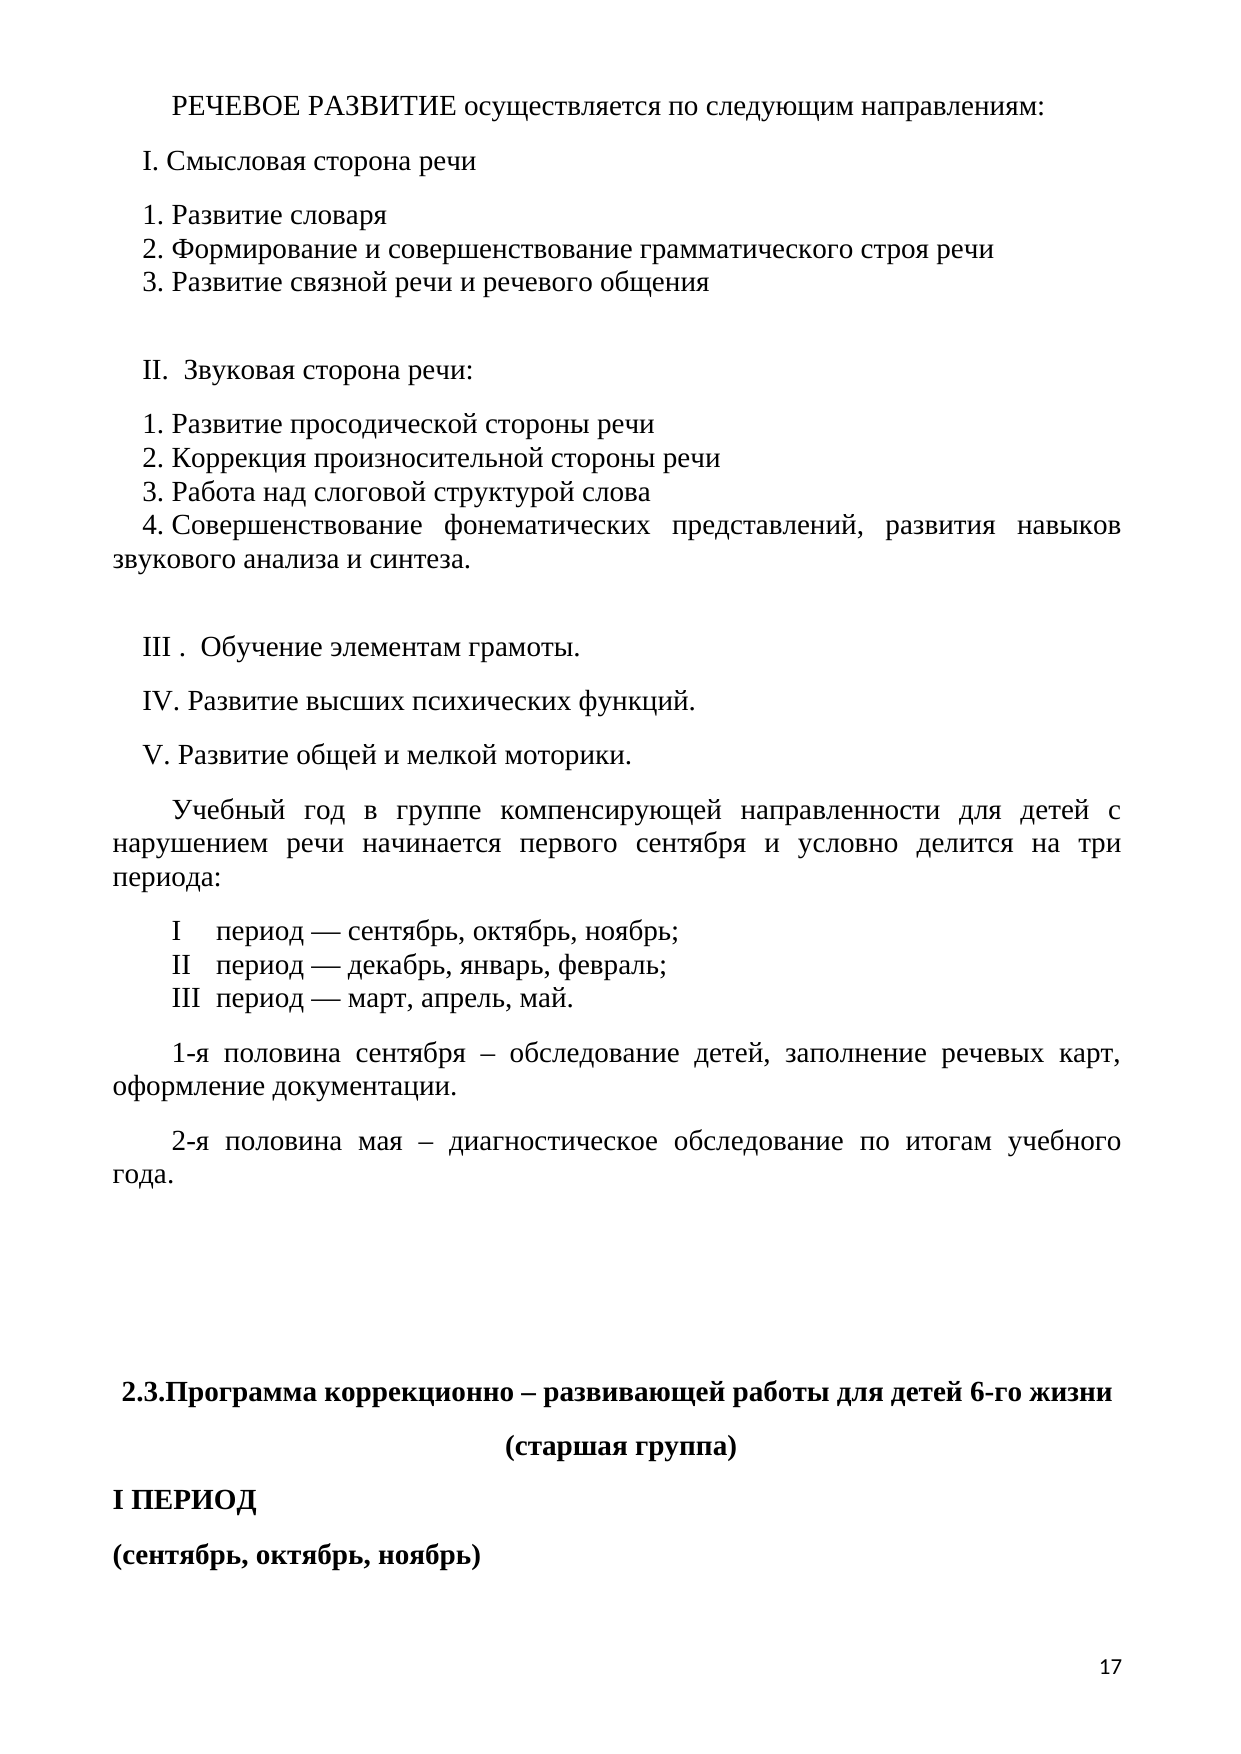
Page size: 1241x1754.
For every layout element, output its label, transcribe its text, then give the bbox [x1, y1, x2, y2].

text I. Смысловая сторона речи [112, 143, 1122, 176]
text 2-я половина мая – диагностическое обследование по итогам учебного года. [112, 1123, 1122, 1190]
list Коррекция произносительной стороны речи [112, 440, 1122, 474]
text 2.3.Программа коррекционно – развивающей работы для детей 6-го жизни [112, 1374, 1122, 1407]
list Совершенствование фонематических представлений, развития навыков звукового анализа и синтеза. [112, 507, 1122, 574]
text IV. Развитие высших психических функций. [112, 683, 1122, 717]
list Формирование и совершенствование грамматического строя речи [112, 231, 1122, 264]
text (сентябрь, октябрь, ноябрь) [112, 1537, 1122, 1570]
text I ПЕРИОД [112, 1482, 1122, 1516]
list Развитие просодической стороны речи [112, 407, 1122, 440]
list Развитие связной речи и речевого общения [112, 264, 1122, 298]
text РЕЧЕВОЕ РАЗВИТИЕ осуществляется по следующим направлениям: [112, 88, 1122, 122]
text II. Звуковая сторона речи: [112, 352, 1122, 386]
text III . Обучение элементам грамоты. [112, 629, 1122, 662]
text (старшая группа) [112, 1428, 1122, 1462]
text 1-я половина сентября – обследование детей, заполнение речевых карт, оформление документации. [112, 1035, 1122, 1102]
list Работа над слоговой структурой слова [112, 474, 1122, 507]
text I период — сентябрь, октябрь, ноябрь; II период — декабрь, январь, февраль; III период — март, апрель, май. [171, 913, 1122, 1014]
text Учебный год в группе компенсирующей направленности для детей с нарушением речи начинается первого сентября и условно делится на три периода: [112, 792, 1122, 892]
text V. Развитие общей и мелкой моторики. [112, 737, 1122, 771]
list Развитие словаря [112, 197, 1122, 231]
